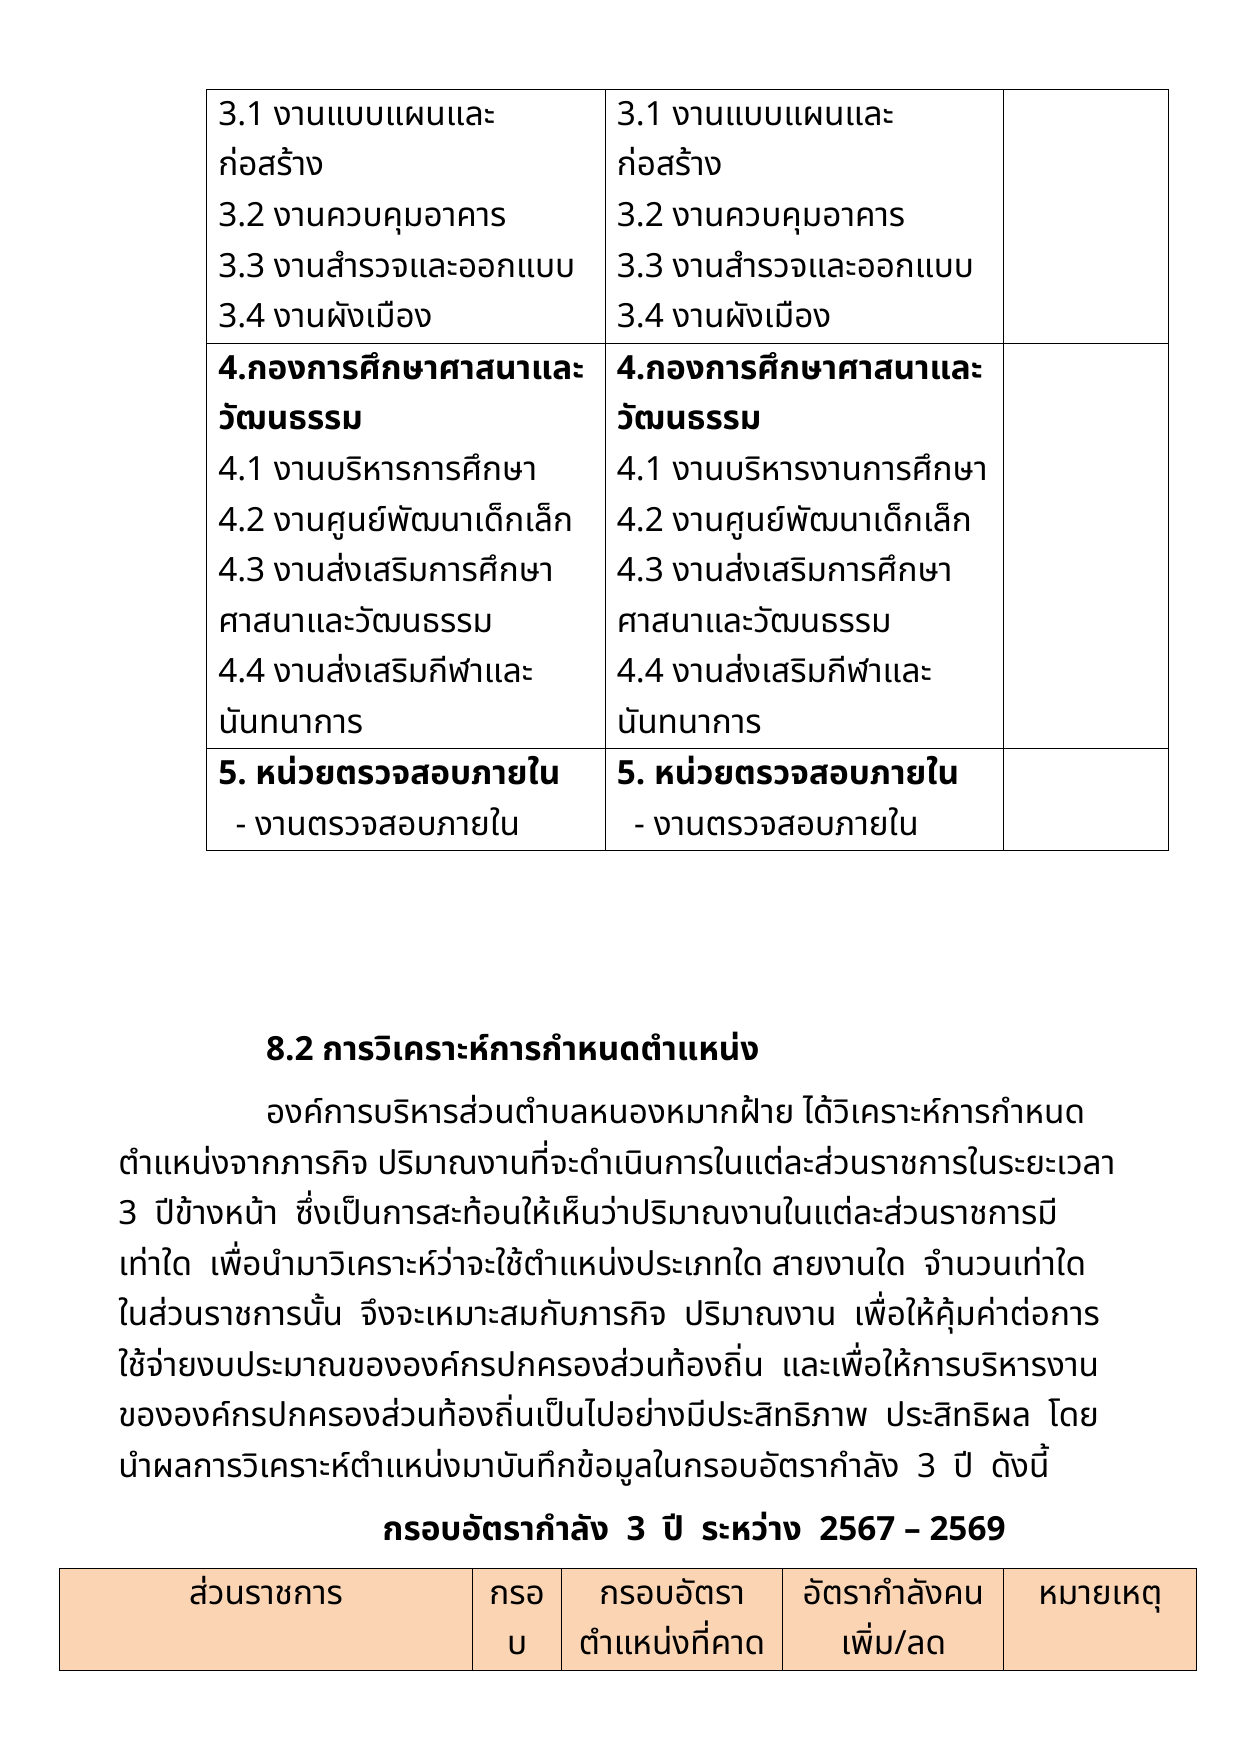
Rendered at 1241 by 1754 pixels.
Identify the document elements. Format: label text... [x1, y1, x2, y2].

table_cell 4.กองการศึกษาศาสนาและวัฒนธรรม 4.1 งานบริหารงานการศึกษา 4.2 งานศูนย์พัฒนาเด็กเล็ก 4.3 งานส่งเสริมการศึกษา ศาสนาและวัฒนธรรม 4.4 งานส่งเสริมกีฬาและนันทนาการ [606, 344, 1003, 748]
text องค์การบริหารส่วนตำบลหนองหมากฝ้าย ได้วิเคราะห์การกำหนดตำแหน่งจากภารกิจ ปริมาณงานที่จะดำเนินการในแต่ละส่วนราชการในระยะเวลา 3 ปีข้างหน้า ซึ่งเป็นการสะท้อนให้เห็นว่าปริมาณงานในแต่ละส่วนราชการมีเท่าใด เพื่อนำมาวิเคราะห์ว่าจะใช้ตำแหน่งประเภทใด สายงานใด จำนวนเท่าใด ในส่วนราชการนั้น จึงจะเหมาะสมกับภารกิจ ปริมาณงาน เพื่อให้คุ้มค่าต่อการใช้จ่ายงบประมาณขององค์กรปกครองส่วนท้องถิ่น และเพื่อให้การบริหารงานขององค์กรปกครองส่วนท้องถิ่นเป็นไปอย่างมีประสิทธิภาพ ประสิทธิผล โดยนำผลการวิเคราะห์ตำแหน่งมาบันทึกข้อมูลในกรอบอัตรากำลัง 3 ปี ดังนี้ [118, 1088, 1122, 1492]
table_header ส่วนราชการ [60, 1569, 472, 1670]
table_cell 4.กองการศึกษาศาสนาและวัฒนธรรม 4.1 งานบริหารการศึกษา 4.2 งานศูนย์พัฒนาเด็กเล็ก 4.3 งานส่งเสริมการศึกษา ศาสนาและวัฒนธรรม 4.4 งานส่งเสริมกีฬาและนันทนาการ [207, 344, 605, 748]
table_header หมายเหตุ [1004, 1569, 1196, 1670]
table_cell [606, 90, 1003, 343]
text 8.2 การวิเคราะห์การกำหนดตำแหน่ง [118, 1025, 1122, 1076]
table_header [783, 1569, 1003, 1670]
table_cell [1004, 344, 1168, 748]
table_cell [207, 90, 605, 343]
table_cell [1004, 90, 1168, 343]
text กรอบอัตรากำลัง 3 ปี ระหว่าง 2567 – 2569 [118, 1504, 1122, 1555]
table_cell 5. หน่วยตรวจสอบภายใน - งานตรวจสอบภายใน [207, 749, 605, 850]
table_header กรอบอัตรา กำลังเดิม [473, 1569, 561, 1670]
table_cell 5. หน่วยตรวจสอบภายใน - งานตรวจสอบภายใน [606, 749, 1003, 850]
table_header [562, 1569, 782, 1670]
table_cell [1004, 749, 1168, 850]
